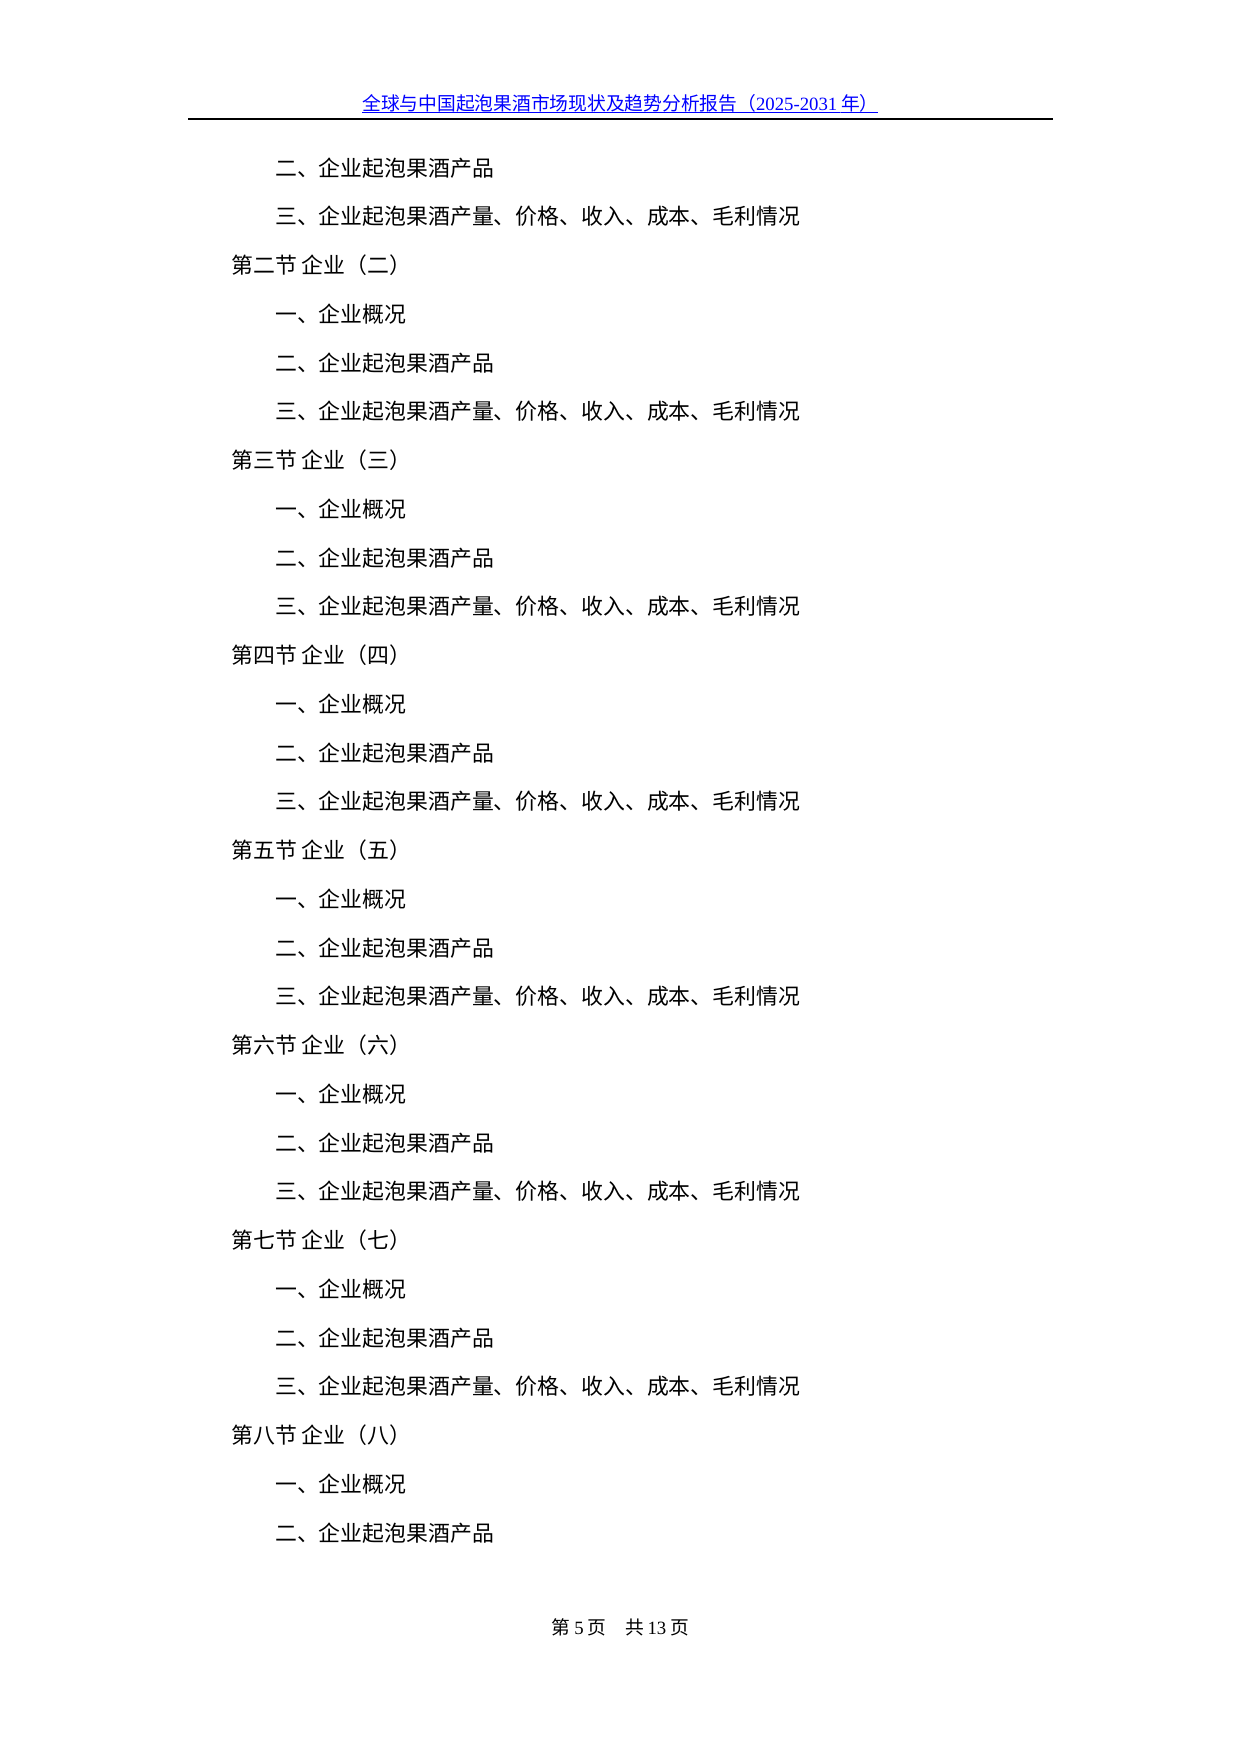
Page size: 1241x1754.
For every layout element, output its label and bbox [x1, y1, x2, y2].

text [187, 150, 1053, 1548]
